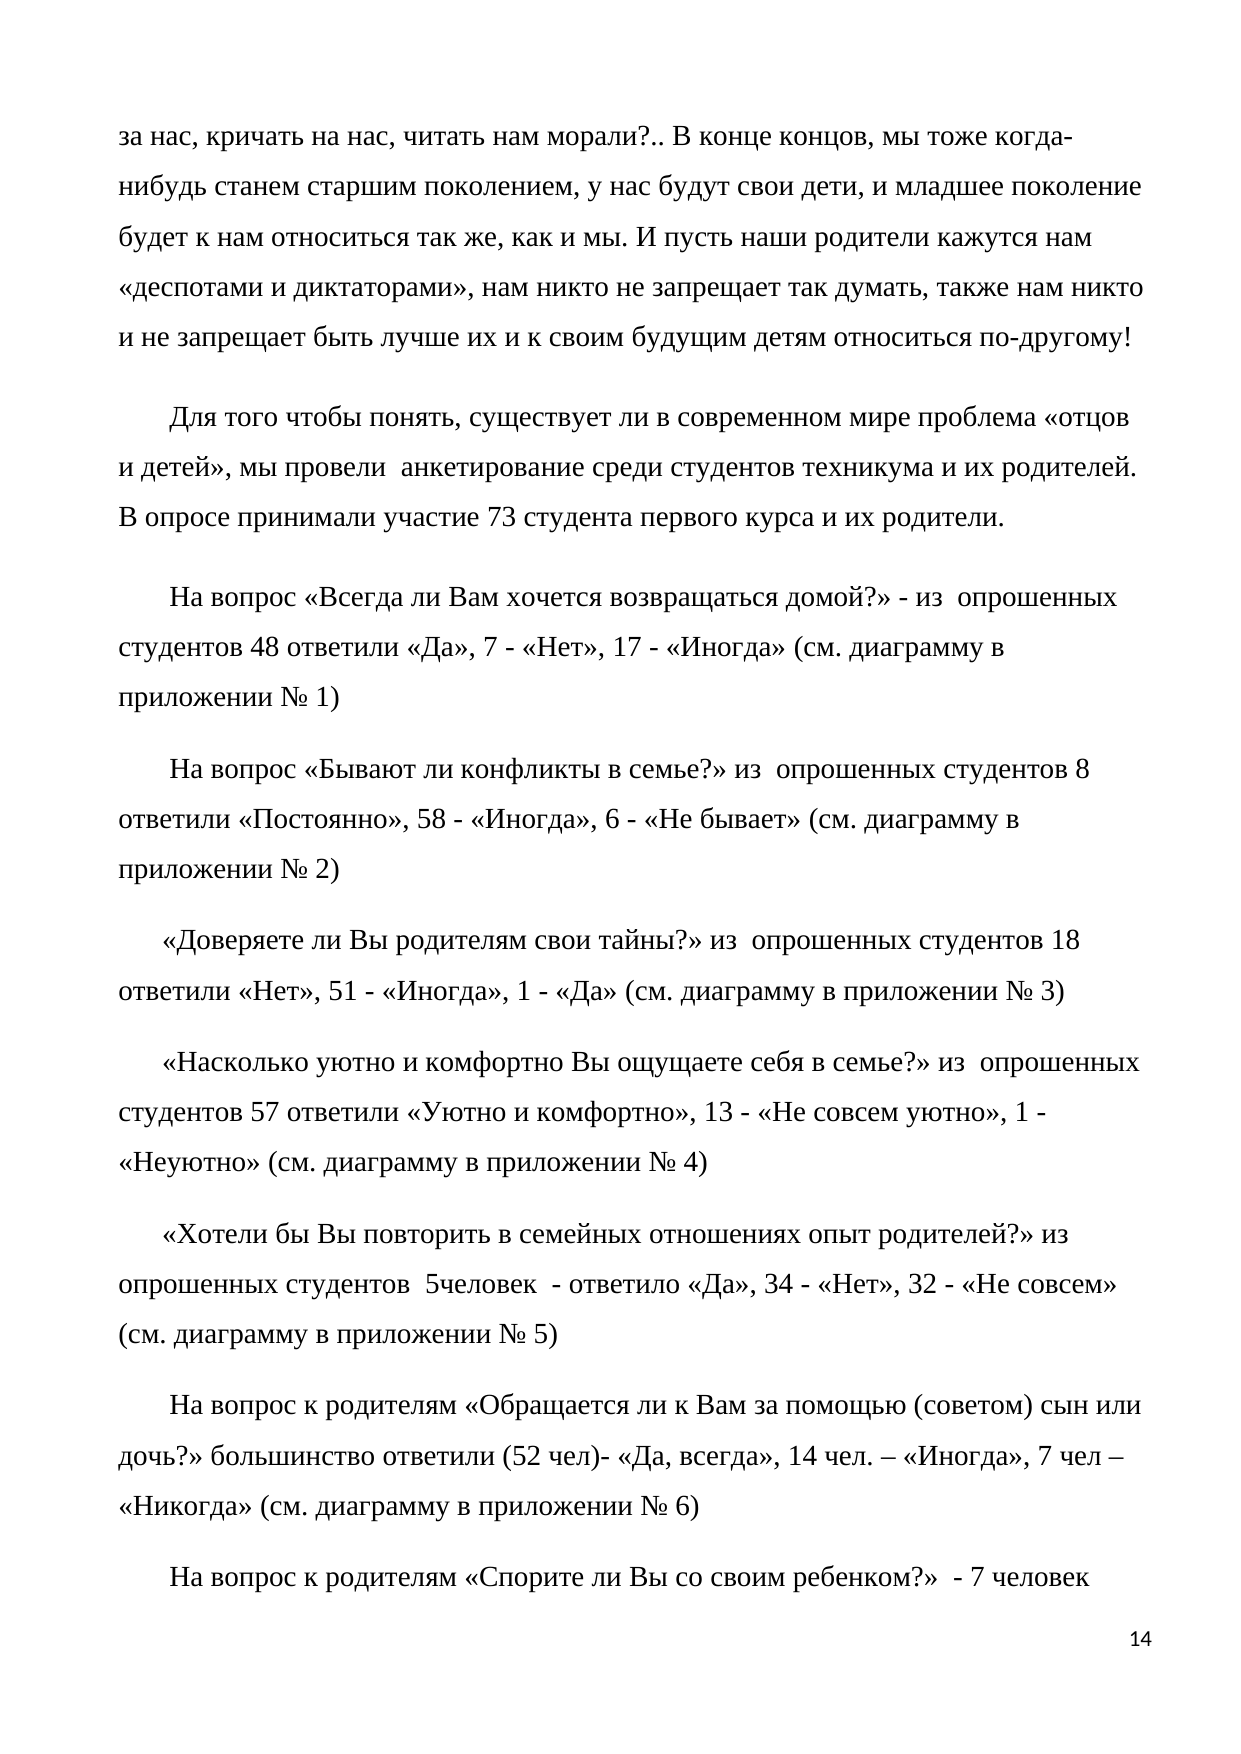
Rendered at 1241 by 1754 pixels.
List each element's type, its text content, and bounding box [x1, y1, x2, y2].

text Для того чтобы понять, существует ли в современном мире проблема «отцов и детей», мы провели анкетирование среди студентов техникума и их родителей. В опросе принимали участие 73 студента первого курса и их родители. [118, 399, 1152, 533]
text «Хотели бы Вы повторить в семейных отношениях опыт родителей?» из опрошенных студентов 5человек - ответило «Да», 34 - «Нет», 32 - «Не совсем» (см. диаграмму в приложении № 5) [118, 1216, 1152, 1350]
text На вопрос к родителям «Обращается ли к Вам за помощью (советом) сын или дочь?» большинство ответили (52 чел)- «Да, всегда», 14 чел. – «Иногда», 7 чел – «Никогда» (см. диаграмму в приложении № 6) [118, 1387, 1152, 1522]
text На вопрос «Бывают ли конфликты в семье?» из опрошенных студентов 8 ответили «Постоянно», 58 - «Иногда», 6 - «Не бывает» (см. диаграмму в приложении № 2) [118, 751, 1152, 885]
text «Насколько уютно и комфортно Вы ощущаете себя в семье?» из опрошенных студентов 57 ответили «Уютно и комфортно», 13 - «Не совсем уютно», 1 - «Неуютно» (см. диаграмму в приложении № 4) [118, 1044, 1152, 1178]
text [118, 118, 1152, 353]
text «Доверяете ли Вы родителям свои тайны?» из опрошенных студентов 18 ответили «Нет», 51 - «Иногда», 1 - «Да» (см. диаграмму в приложении № 3) [118, 922, 1152, 1006]
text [118, 1559, 1152, 1593]
text На вопрос «Всегда ли Вам хочется возвращаться домой?» - из опрошенных студентов 48 ответили «Да», 7 - «Нет», 17 - «Иногда» (см. диаграмму в приложении № 1) [118, 579, 1152, 713]
